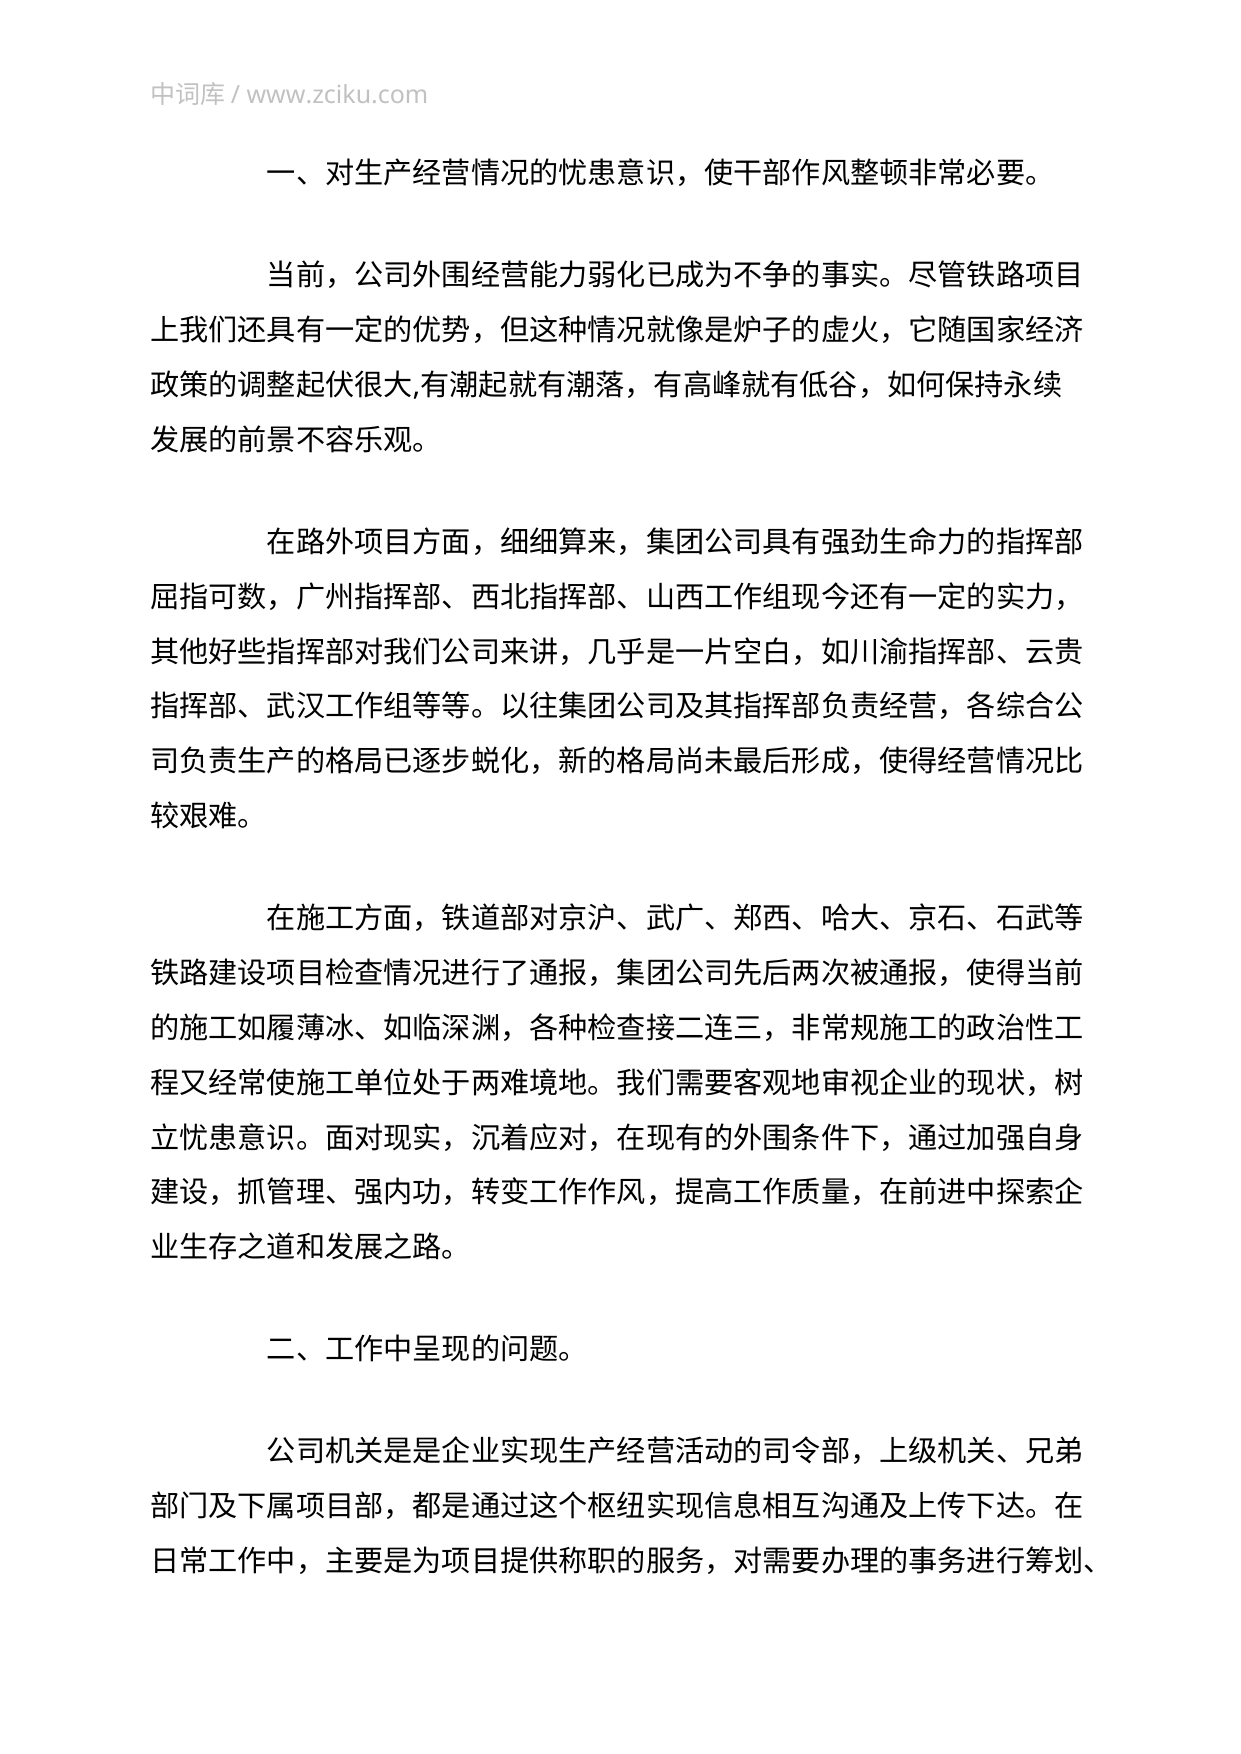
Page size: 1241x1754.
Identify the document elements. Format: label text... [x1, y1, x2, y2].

text 一、对生产经营情况的忧患意识，使干部作风整顿非常必要。 [150, 150, 1090, 192]
text 在施工方面，铁道部对京沪、武广、郑西、哈大、京石、石武等铁路建设项目检查情况进行了通报，集团公司先后两次被通报，使得当前的施工如履薄冰、如临深渊，各种检查接二连三，非常规施工的政治性工程又经常使施工单位处于两难境地。我们需要客观地审视企业的现状，树立忧患意识。面对现实，沉着应对，在现有的外围条件下，通过加强自身建设，抓管理、强内功，转变工作作风，提高工作质量，在前进中探索企业生存之道和发展之路。 [150, 894, 1090, 1266]
text 二、工作中呈现的问题。 [150, 1326, 1090, 1368]
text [150, 1427, 1090, 1579]
text 在路外项目方面，细细算来，集团公司具有强劲生命力的指挥部屈指可数，广州指挥部、西北指挥部、山西工作组现今还有一定的实力，其他好些指挥部对我们公司来讲，几乎是一片空白，如川渝指挥部、云贵指挥部、武汉工作组等等。以往集团公司及其指挥部负责经营，各综合公司负责生产的格局已逐步蜕化，新的格局尚未最后形成，使得经营情况比较艰难。 [150, 518, 1090, 835]
text 当前，公司外围经营能力弱化已成为不争的事实。尽管铁路项目上我们还具有一定的优势，但这种情况就像是炉子的虚火，它随国家经济政策的调整起伏很大,有潮起就有潮落，有高峰就有低谷，如何保持永续发展的前景不容乐观。 [150, 252, 1090, 459]
